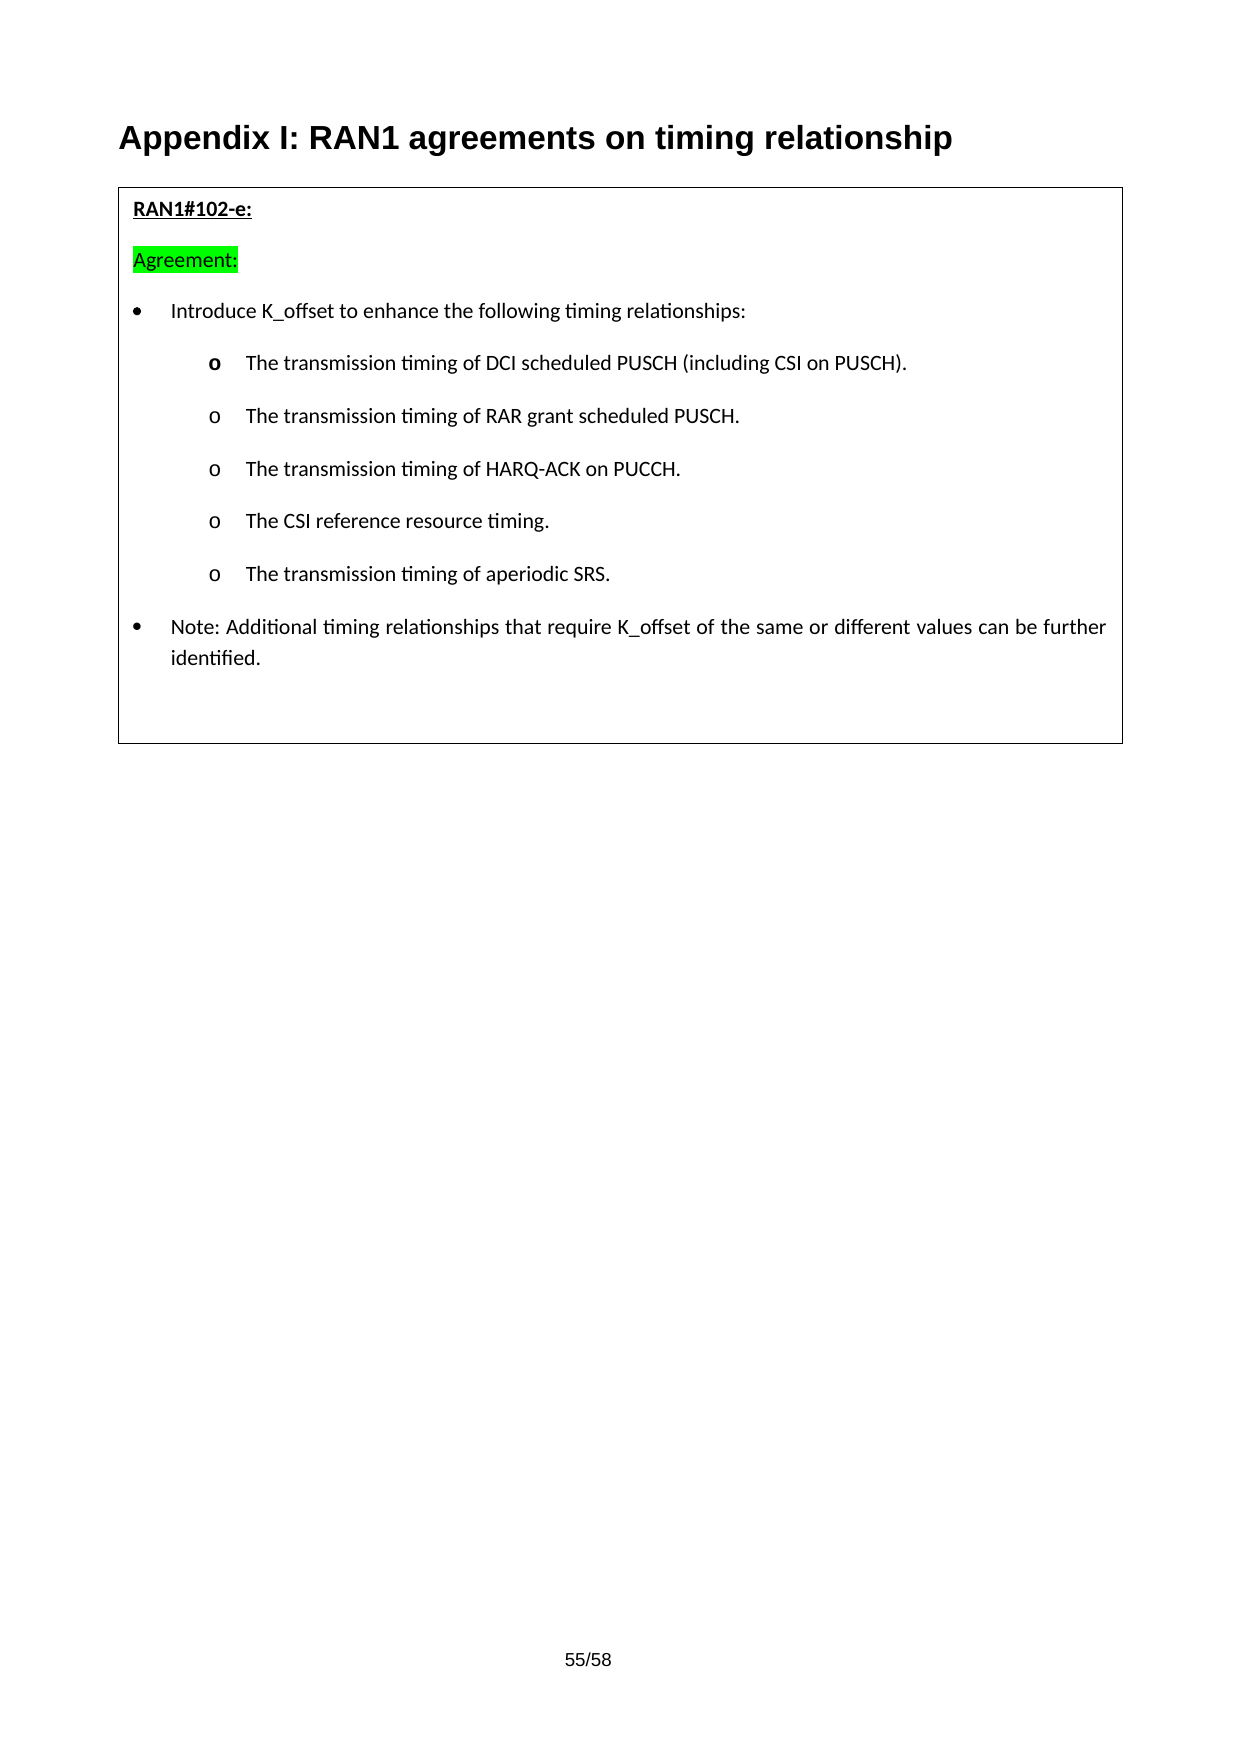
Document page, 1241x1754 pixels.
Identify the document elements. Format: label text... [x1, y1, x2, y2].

subtitle Appendix I: RAN1 agreements on timing relationship [118, 118, 1122, 157]
